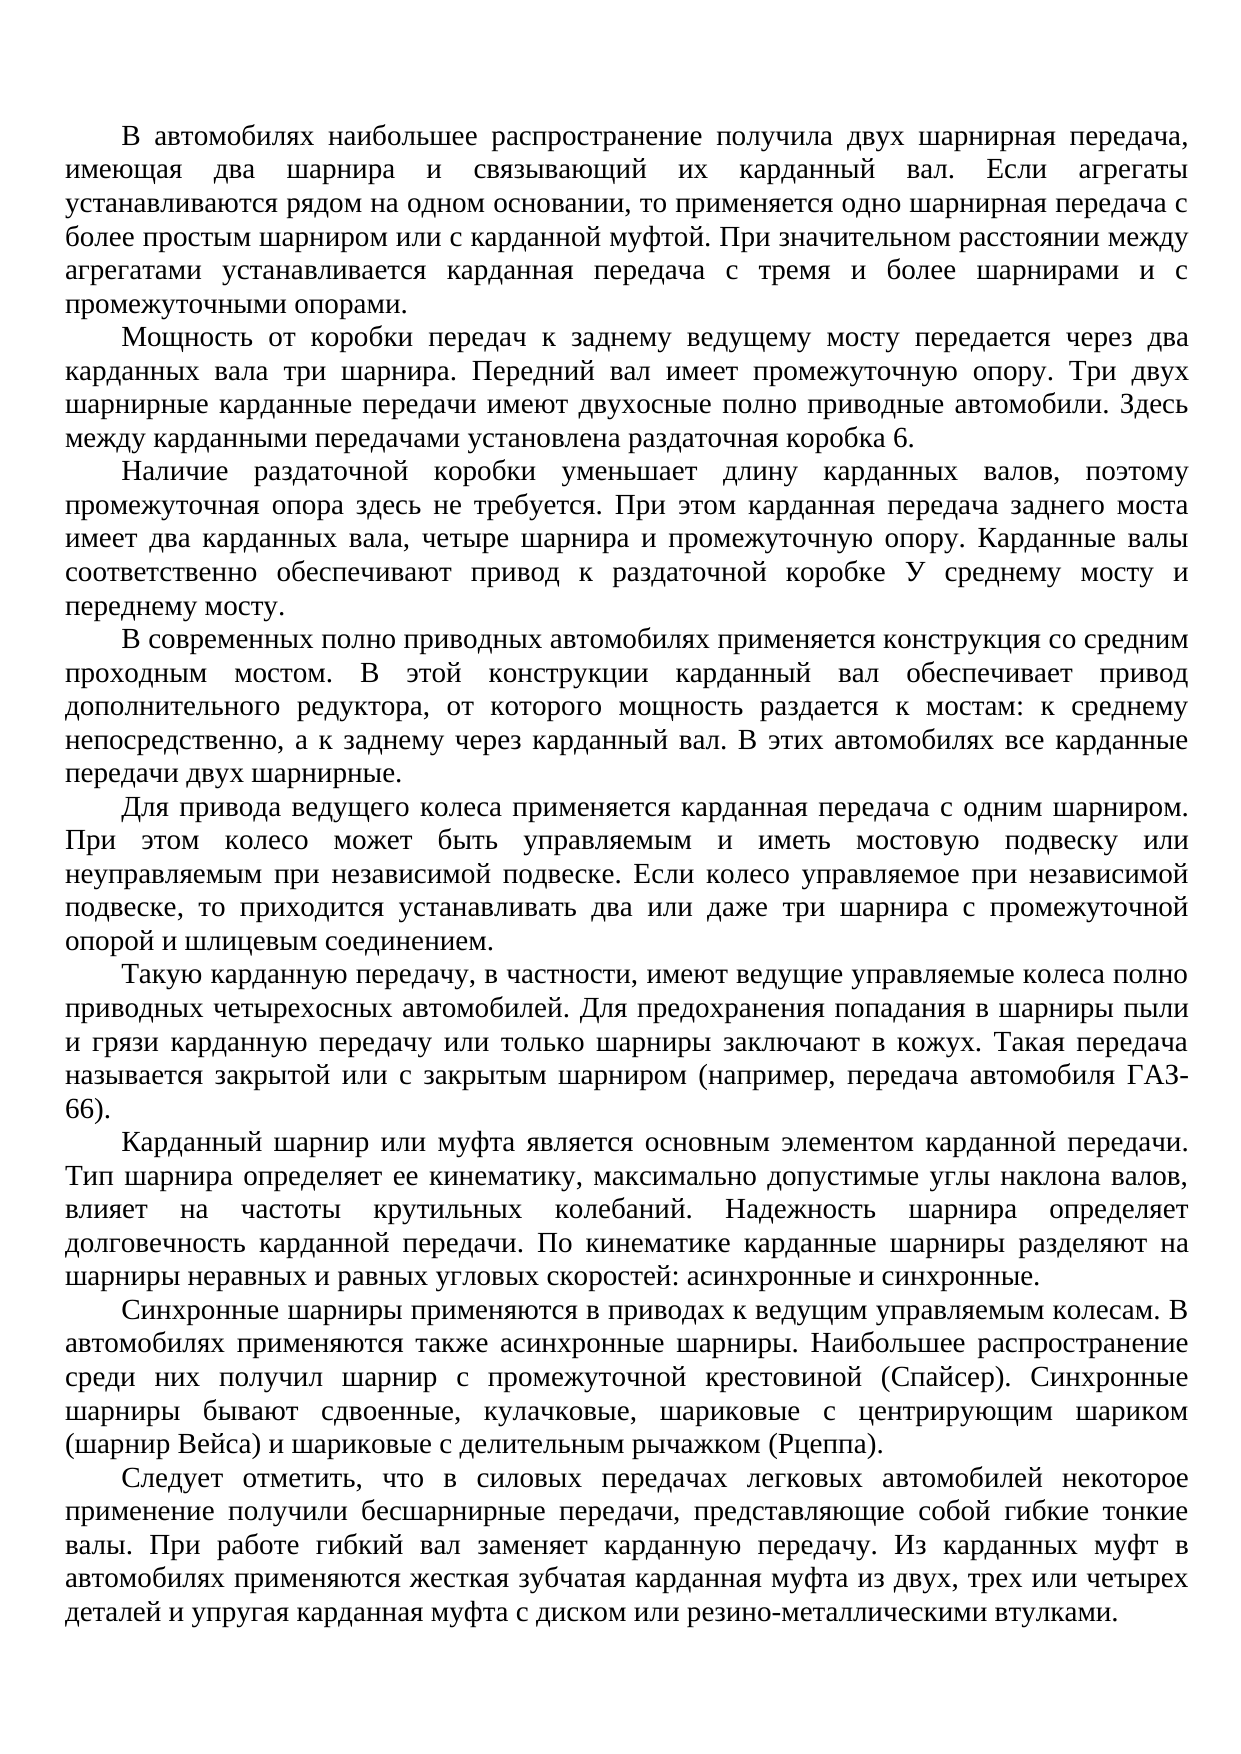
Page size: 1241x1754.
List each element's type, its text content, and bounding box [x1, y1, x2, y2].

text Наличие раздаточной коробки уменьшает длину карданных валов, поэтому промежуточная опора здесь не требуется. При этом карданная передача заднего моста имеет два карданных вала, четыре шарнира и промежуточную опору. Карданные валы соответственно обеспечивают привод к раздаточной коробке У среднему мосту и переднему мосту. [65, 453, 1190, 621]
text Синхронные шарниры применяются в приводах к ведущим управляемым колесам. В автомобилях применяются также асинхронные шарниры. Наибольшее распространение среди них получил шарнир с промежуточной крестовиной (Спайсер). Синхронные шарниры бывают сдвоенные, кулачковые, шариковые с центрирующим шариком (шарнир Вейса) и шариковые с делительным рычажком (Рцеппа). [65, 1292, 1190, 1460]
text Мощность от коробки передач к заднему ведущему мосту передается через два карданных вала три шарнира. Передний вал имеет промежуточную опору. Три двух шарнирные карданные передачи имеют двухосные полно приводные автомобили. Здесь между карданными передачами установлена раздаточная коробка 6. [65, 319, 1190, 453]
text Для привода ведущего колеса применяется карданная передача с одним шарниром. При этом колесо может быть управляемым и иметь мостовую подвеску или неуправляемым при независимой подвеске. Если колесо управляемое при независимой подвеске, то приходится устанавливать два или даже три шарнира с промежуточной опорой и шлицевым соединением. [65, 789, 1190, 957]
text Такую карданную передачу, в частности, имеют ведущие управляемые колеса полно приводных четырехосных автомобилей. Для предохранения попадания в шарниры пыли и грязи карданную передачу или только шарниры заключают в кожух. Такая передача называется закрытой или с закрытым шарниром (например, передача автомобиля ГАЗ-66). [65, 957, 1190, 1124]
text В современных полно приводных автомобилях применяется конструкция со средним проходным мостом. В этой конструкции карданный вал обеспечивает привод дополнительного редуктора, от которого мощность раздается к мостам: к среднему непосредственно, а к заднему через карданный вал. В этих автомобилях все карданные передачи двух шарнирные. [65, 621, 1190, 789]
text Следует отметить, что в силовых передачах легковых автомобилей некоторое применение получили бесшарнирные передачи, представляющие собой гибкие тонкие валы. При работе гибкий вал заменяет карданную передачу. Из карданных муфт в автомобилях применяются жесткая зубчатая карданная муфта из двух, трех или четырех деталей и упругая карданная муфта с диском или резино-металлическими втулками. [65, 1460, 1190, 1627]
text В автомобилях наибольшее распространение получила двух шарнирная передача, имеющая два шарнира и связывающий их карданный вал. Если агрегаты устанавливаются рядом на одном основании, то применяется одно шарнирная передача с более простым шарниром или с карданной муфтой. При значительном расстоянии между агрегатами устанавливается карданная передача с тремя и более шарнирами и с промежуточными опорами. [65, 118, 1190, 319]
text Карданный шарнир или муфта является основным элементом карданной передачи. Тип шарнира определяет ее кинематику, максимально допустимые углы наклона валов, влияет на частоты крутильных колебаний. Надежность шарнира определяет долговечность карданной передачи. По кинематике карданные шарниры разделяют на шарниры неравных и равных угловых скоростей: асинхронные и синхронные. [65, 1124, 1190, 1292]
